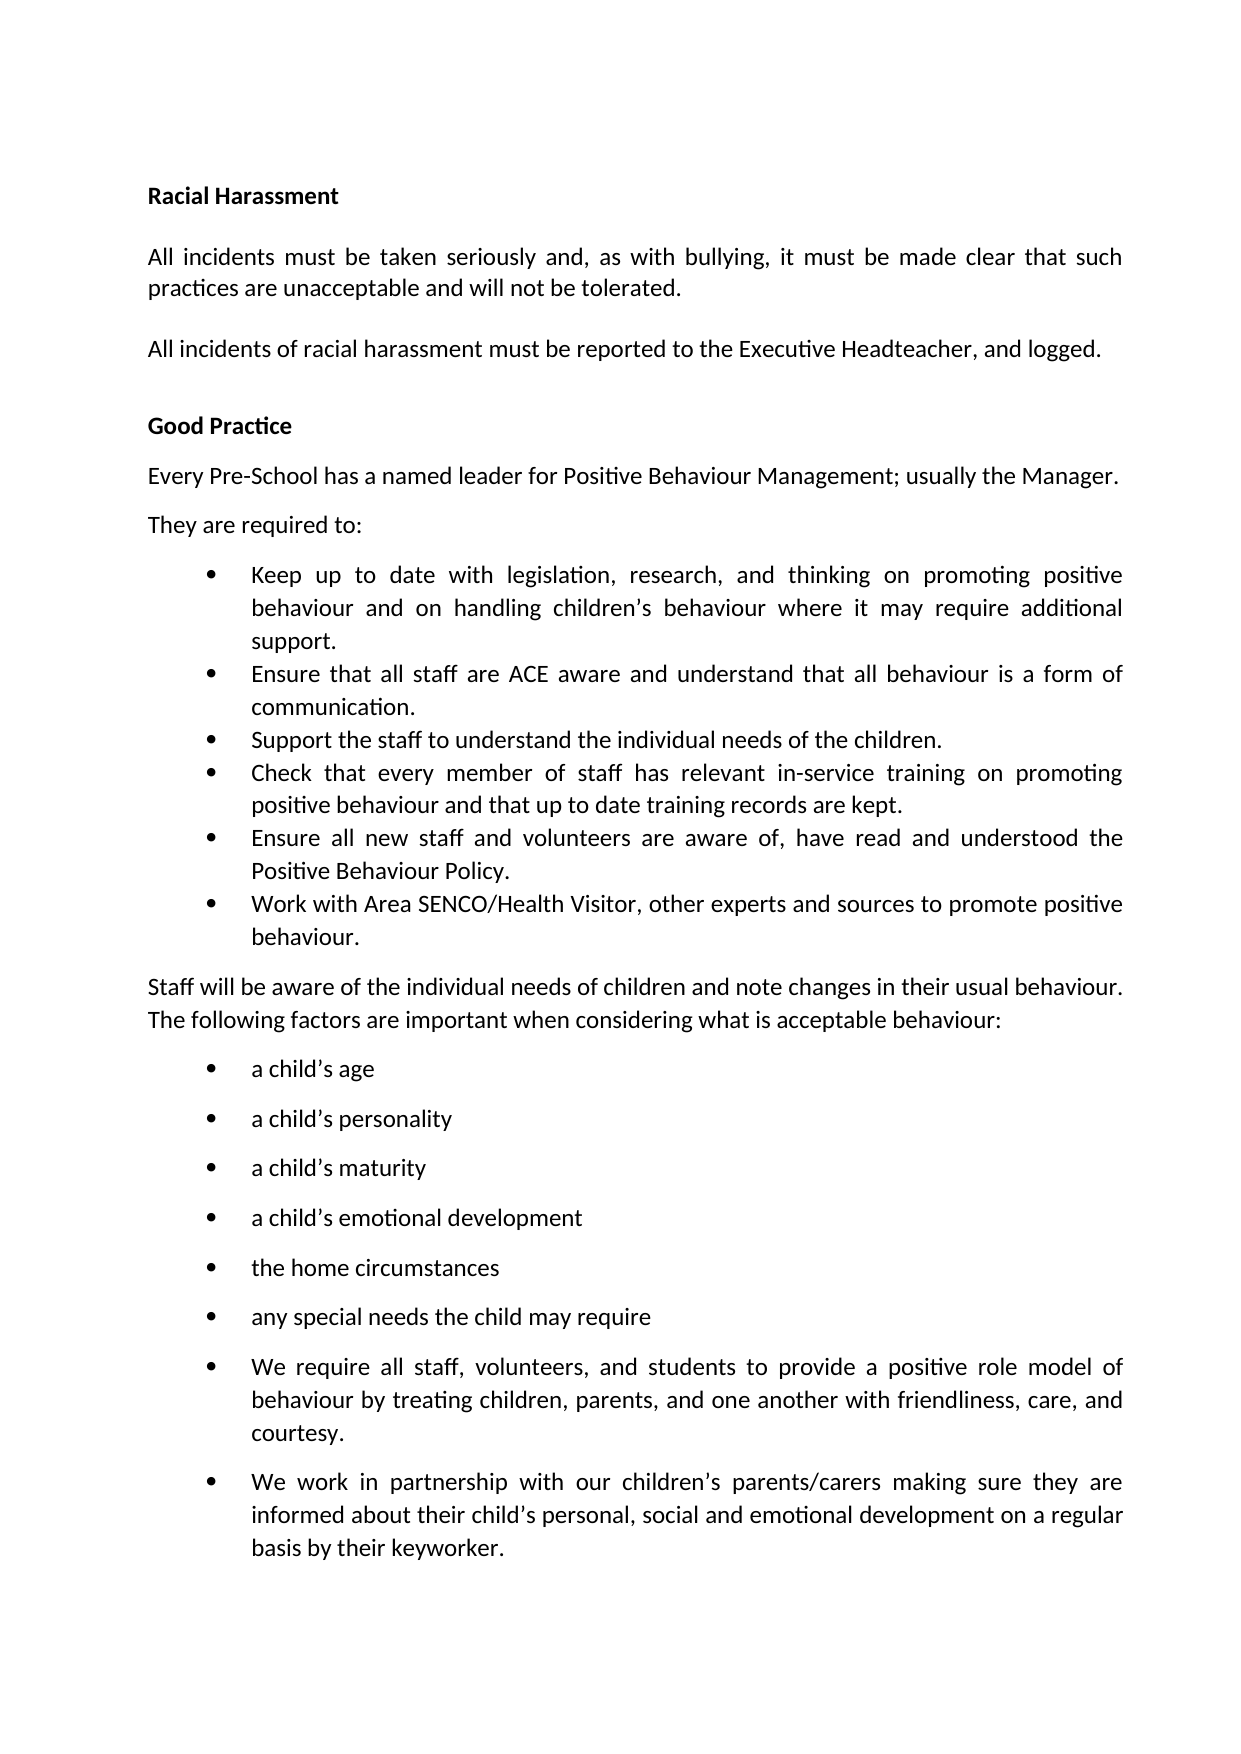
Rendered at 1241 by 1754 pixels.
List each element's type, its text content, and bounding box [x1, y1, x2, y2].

text All incidents of racial harassment must be reported to the Executive Headteacher, and logged. [148, 333, 1124, 364]
list a child’s age [207, 1053, 1124, 1084]
list Ensure all new staff and volunteers are aware of, have read and understood the Positive Behaviour Policy. [207, 823, 1124, 886]
list the home circumstances [207, 1252, 1124, 1282]
list a child’s personality [207, 1103, 1124, 1133]
list Ensure that all staff are ACE aware and understand that all behaviour is a form of communication. [207, 658, 1124, 721]
text Every Pre-School has a named leader for Positive Behaviour Management; usually the Manager. [148, 460, 1124, 491]
list We require all staff, volunteers, and students to provide a positive role model of behaviour by treating children, parents, and one another with friendliness, care, and courtesy. [207, 1351, 1124, 1447]
text They are required to: [148, 510, 1124, 540]
list Check that every member of staff has relevant in-service training on promoting positive behaviour and that up to date training records are kept. [207, 757, 1124, 820]
list We work in partnership with our children’s parents/carers making sure they are informed about their child’s personal, social and emotional development on a regular basis by their keyworker. [207, 1466, 1124, 1563]
list Keep up to date with legislation, research, and thinking on promoting positive behaviour and on handling children’s behaviour where it may require additional support. [207, 559, 1124, 656]
text Good Practice [148, 411, 1124, 441]
list a child’s emotional development [207, 1202, 1124, 1233]
text All incidents must be taken seriously and, as with bullying, it must be made clear that such practices are unacceptable and will not be tolerated. [148, 242, 1124, 303]
list Work with Area SENCO/Health Visitor, other experts and sources to promote positive behaviour. [207, 888, 1124, 952]
text Staff will be aware of the individual needs of children and note changes in their usual behaviour. The following factors are important when considering what is acceptable behaviour: [148, 971, 1124, 1034]
list any special needs the child may require [207, 1301, 1124, 1332]
list Support the staff to understand the individual needs of the children. [207, 724, 1124, 754]
list a child’s maturity [207, 1153, 1124, 1183]
text Racial Harassment [148, 181, 1124, 211]
